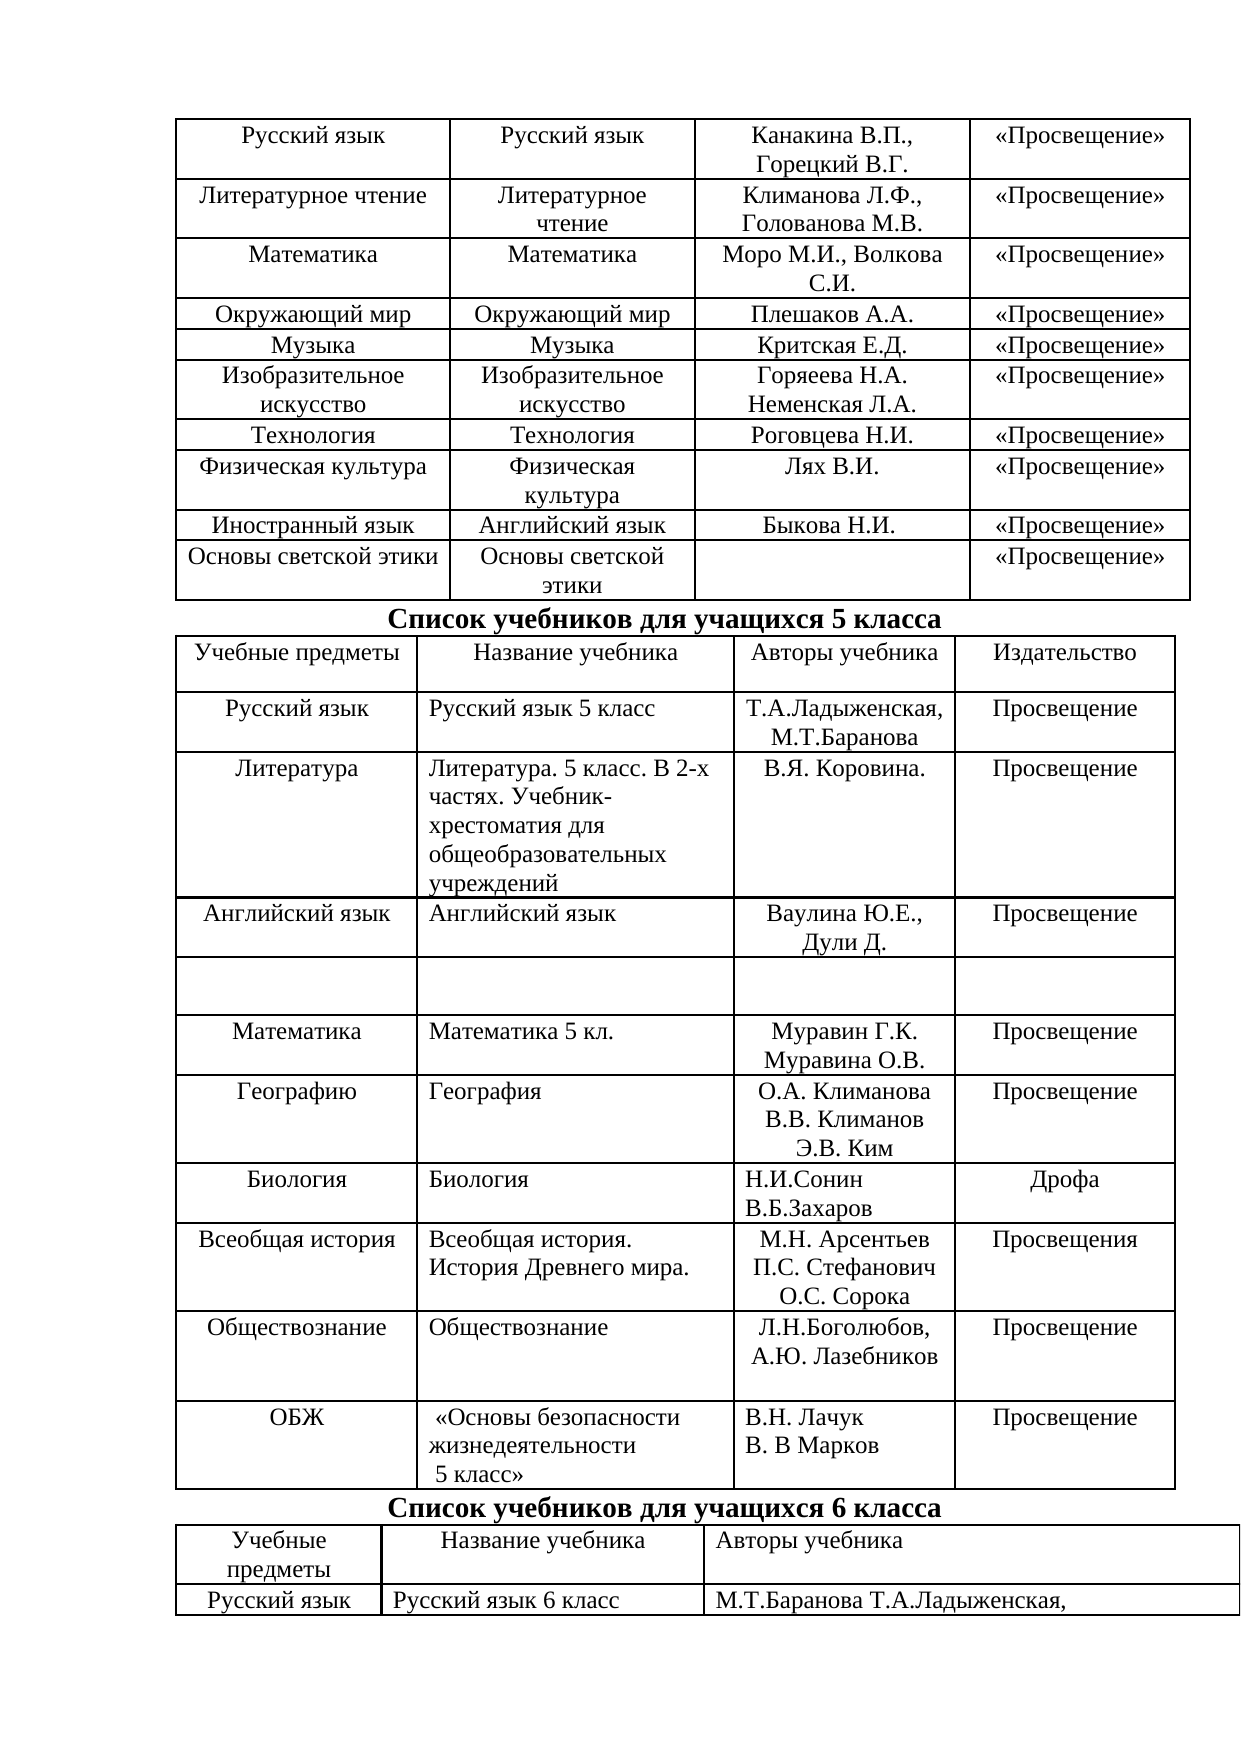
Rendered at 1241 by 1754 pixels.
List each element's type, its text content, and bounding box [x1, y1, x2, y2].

table_cell Обществознание [177, 1312, 416, 1399]
table_cell «Просвещение» [971, 299, 1189, 328]
table_cell Изобразительное искусство [177, 361, 449, 418]
table_cell Биология [177, 1164, 416, 1222]
text Список учебников для учащихся 5 класса [177, 601, 1152, 634]
table_cell Английский язык [451, 511, 694, 539]
table_cell Русский язык 5 класс [418, 693, 733, 751]
table_cell «Просвещение» [971, 239, 1189, 297]
table_cell Литература [177, 753, 416, 896]
table_header Название учебника [383, 1526, 703, 1583]
table_cell Просвещения [956, 1224, 1174, 1310]
table_cell Муравин Г.К. Муравина О.В. [735, 1016, 954, 1074]
table_header Учебные предметы [177, 637, 416, 691]
table_cell Канакина В.П., Горецкий В.Г. [696, 120, 969, 178]
table_cell Обществознание [418, 1312, 733, 1399]
table_cell Английский язык [418, 899, 733, 956]
table_cell Горяеева Н.А. Неменская Л.А. [696, 361, 969, 418]
table_cell «Просвещение» [971, 180, 1189, 237]
table_cell Русский язык [177, 693, 416, 751]
table_cell М.Т.Баранова Т.А.Ладыженская, [705, 1585, 1239, 1614]
table_cell Русский язык [177, 120, 449, 178]
table_cell География [418, 1076, 733, 1162]
table_cell Технология [177, 420, 449, 449]
table_cell Просвещение [956, 1016, 1174, 1074]
table_cell «Просвещение» [971, 420, 1189, 449]
table_header Издательство [956, 637, 1174, 691]
table_cell Музыка [177, 330, 449, 358]
table_header Авторы учебника [705, 1526, 1239, 1583]
table_cell В.Н. Лачук В. В Марков [735, 1402, 954, 1488]
table_cell [696, 541, 969, 599]
table_cell «Просвещение» [971, 330, 1189, 358]
table_cell «Просвещение» [971, 511, 1189, 539]
table_cell Роговцева Н.И. [696, 420, 969, 449]
table_cell Просвещение [956, 693, 1174, 751]
table_cell Изобразительное искусство [451, 361, 694, 418]
table_cell [418, 958, 733, 1014]
table_cell Критская Е.Д. [696, 330, 969, 358]
table_header Название учебника [418, 637, 733, 691]
table_cell Лях В.И. [696, 451, 969, 508]
table_cell Просвещение [956, 899, 1174, 956]
table_cell Окружающий мир [451, 299, 694, 328]
table_cell Литературное чтение [177, 180, 449, 237]
table_header Учебные предметы [177, 1526, 380, 1583]
table_cell «Просвещение» [971, 541, 1189, 599]
table_cell Математика 5 кл. [418, 1016, 733, 1074]
table_cell Окружающий мир [177, 299, 449, 328]
table_cell Географию [177, 1076, 416, 1162]
table_cell О.А. Климанова В.В. Климанов Э.В. Ким [735, 1076, 954, 1162]
table_cell Физическая культура [451, 451, 694, 508]
table_cell «Просвещение» [971, 120, 1189, 178]
table_cell Всеобщая история. История Древнего мира. [418, 1224, 733, 1310]
table_cell Английский язык [177, 899, 416, 956]
table_cell Всеобщая история [177, 1224, 416, 1310]
table_cell Ваулина Ю.Е., Дули Д. [735, 899, 954, 956]
table_cell Плешаков А.А. [696, 299, 969, 328]
table_cell Технология [451, 420, 694, 449]
text Список учебников для учащихся 6 класса [177, 1490, 1152, 1523]
table_cell Биология [418, 1164, 733, 1222]
table_cell «Основы безопасности жизнедеятельности 5 класс» [418, 1402, 733, 1488]
table_cell ОБЖ [177, 1402, 416, 1488]
table_cell Литература. 5 класс. В 2-х частях. Учебник-хрестоматия для общеобразовательных учреждений [418, 753, 733, 896]
table_cell Русский язык [177, 1585, 380, 1614]
table_cell Иностранный язык [177, 511, 449, 539]
table_cell Русский язык [451, 120, 694, 178]
table_cell Математика [177, 1016, 416, 1074]
table_cell Просвещение [956, 1312, 1174, 1399]
table_cell Музыка [451, 330, 694, 358]
table_cell Математика [451, 239, 694, 297]
table_cell Просвещение [956, 1076, 1174, 1162]
table_cell Просвещение [956, 1402, 1174, 1488]
table_cell Основы светской этики [177, 541, 449, 599]
table_cell М.Н. Арсентьев П.С. Стефанович О.С. Сорока [735, 1224, 954, 1310]
table_cell Т.А.Ладыженская, М.Т.Баранова [735, 693, 954, 751]
table_header Авторы учебника [735, 637, 954, 691]
table_cell [735, 958, 954, 1014]
table_cell «Просвещение» [971, 361, 1189, 418]
table_cell Основы светской этики [451, 541, 694, 599]
table_cell Литературное чтение [451, 180, 694, 237]
table_cell Быкова Н.И. [696, 511, 969, 539]
table_cell Климанова Л.Ф., Голованова М.В. [696, 180, 969, 237]
table_cell Русский язык 6 класс [383, 1585, 703, 1614]
table_cell Моро М.И., Волкова С.И. [696, 239, 969, 297]
table_cell Математика [177, 239, 449, 297]
table_cell Физическая культура [177, 451, 449, 508]
table_cell «Просвещение» [971, 451, 1189, 508]
table_cell Просвещение [956, 753, 1174, 896]
table_cell В.Я. Коровина. [735, 753, 954, 896]
table_cell [177, 958, 416, 1014]
table_cell Н.И.Сонин В.Б.Захаров [735, 1164, 954, 1222]
table_cell Л.Н.Боголюбов, А.Ю. Лазебников [735, 1312, 954, 1399]
table_cell [956, 958, 1174, 1014]
table_cell Дрофа [956, 1164, 1174, 1222]
